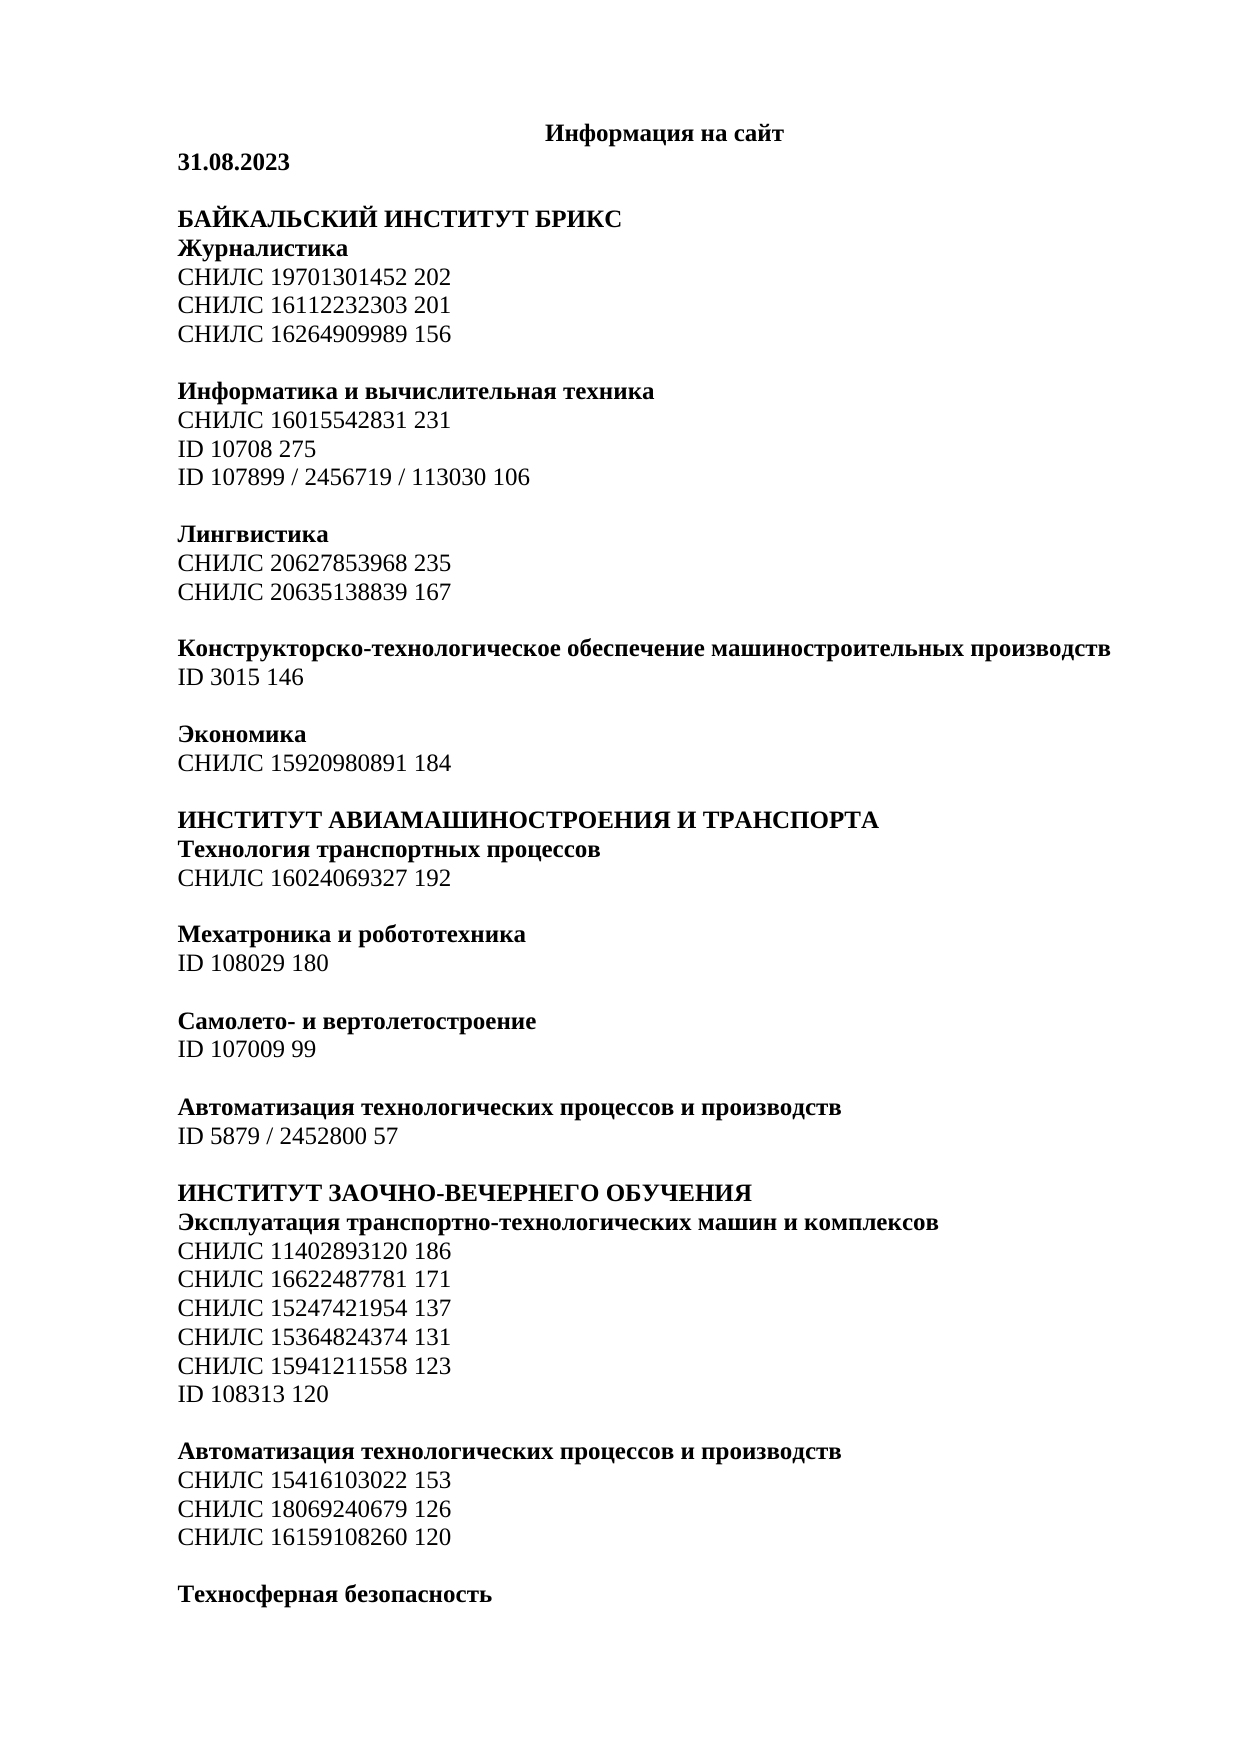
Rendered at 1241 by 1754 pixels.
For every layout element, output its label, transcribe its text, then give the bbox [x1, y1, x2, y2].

text СНИЛС 15416103022 153 [177, 1465, 1152, 1494]
text СНИЛС 19701301452 202 [177, 262, 1152, 291]
text Информатика и вычислительная техника [177, 376, 1152, 405]
text Мехатроника и робототехника [177, 919, 1152, 948]
text СНИЛС 15247421954 137 [177, 1293, 1152, 1322]
text ID 108029 180 [177, 948, 1152, 977]
text СНИЛС 11402893120 186 [177, 1236, 1152, 1264]
text СНИЛС 16024069327 192 [177, 863, 1152, 891]
text СНИЛС 16015542831 231 [177, 405, 1152, 434]
text Самолето- и вертолетостроение [177, 1006, 1152, 1034]
text СНИЛС 15364824374 131 [177, 1322, 1152, 1351]
text СНИЛС 18069240679 126 [177, 1494, 1152, 1522]
text СНИЛС 20635138839 167 [177, 577, 1152, 605]
text СНИЛС 20627853968 235 [177, 548, 1152, 577]
text ИНСТИТУТ ЗАОЧНО-ВЕЧЕРНЕГО ОБУЧЕНИЯ [177, 1178, 1152, 1207]
text Автоматизация технологических процессов и производств [177, 1092, 1152, 1121]
text ID 107009 99 [177, 1034, 1152, 1063]
text СНИЛС 15941211558 123 [177, 1351, 1152, 1379]
text Экономика [177, 719, 1152, 748]
text СНИЛС 16622487781 171 [177, 1264, 1152, 1293]
text ID 5879 / 2452800 57 [177, 1121, 1152, 1149]
text СНИЛС 16264909989 156 [177, 319, 1152, 348]
text Технология транспортных процессов [177, 834, 1152, 863]
text Автоматизация технологических процессов и производств [177, 1436, 1152, 1465]
text Конструкторско-технологическое обеспечение машиностроительных производств [177, 633, 1152, 662]
text СНИЛС 15920980891 184 [177, 748, 1152, 776]
text ИНСТИТУТ АВИАМАШИНОСТРОЕНИЯ И ТРАНСПОРТА [177, 805, 1152, 834]
text Эксплуатация транспортно-технологических машин и комплексов [177, 1207, 1152, 1236]
text ID 10708 275 [177, 434, 1152, 462]
text Информация на сайт [177, 118, 1152, 147]
text Журналистика [177, 233, 1152, 262]
text ID 108313 120 [177, 1379, 1152, 1408]
text СНИЛС 16112232303 201 [177, 291, 1152, 319]
text СНИЛС 16159108260 120 [177, 1522, 1152, 1551]
text 31.08.2023 [177, 147, 1152, 176]
text ID 107899 / 2456719 / 113030 106 [177, 462, 1152, 491]
text Лингвистика [177, 519, 1152, 548]
text Техносферная безопасность [177, 1579, 1152, 1608]
text БАЙКАЛЬСКИЙ ИНСТИТУТ БРИКС [177, 204, 1152, 233]
text ID 3015 146 [177, 662, 1152, 691]
